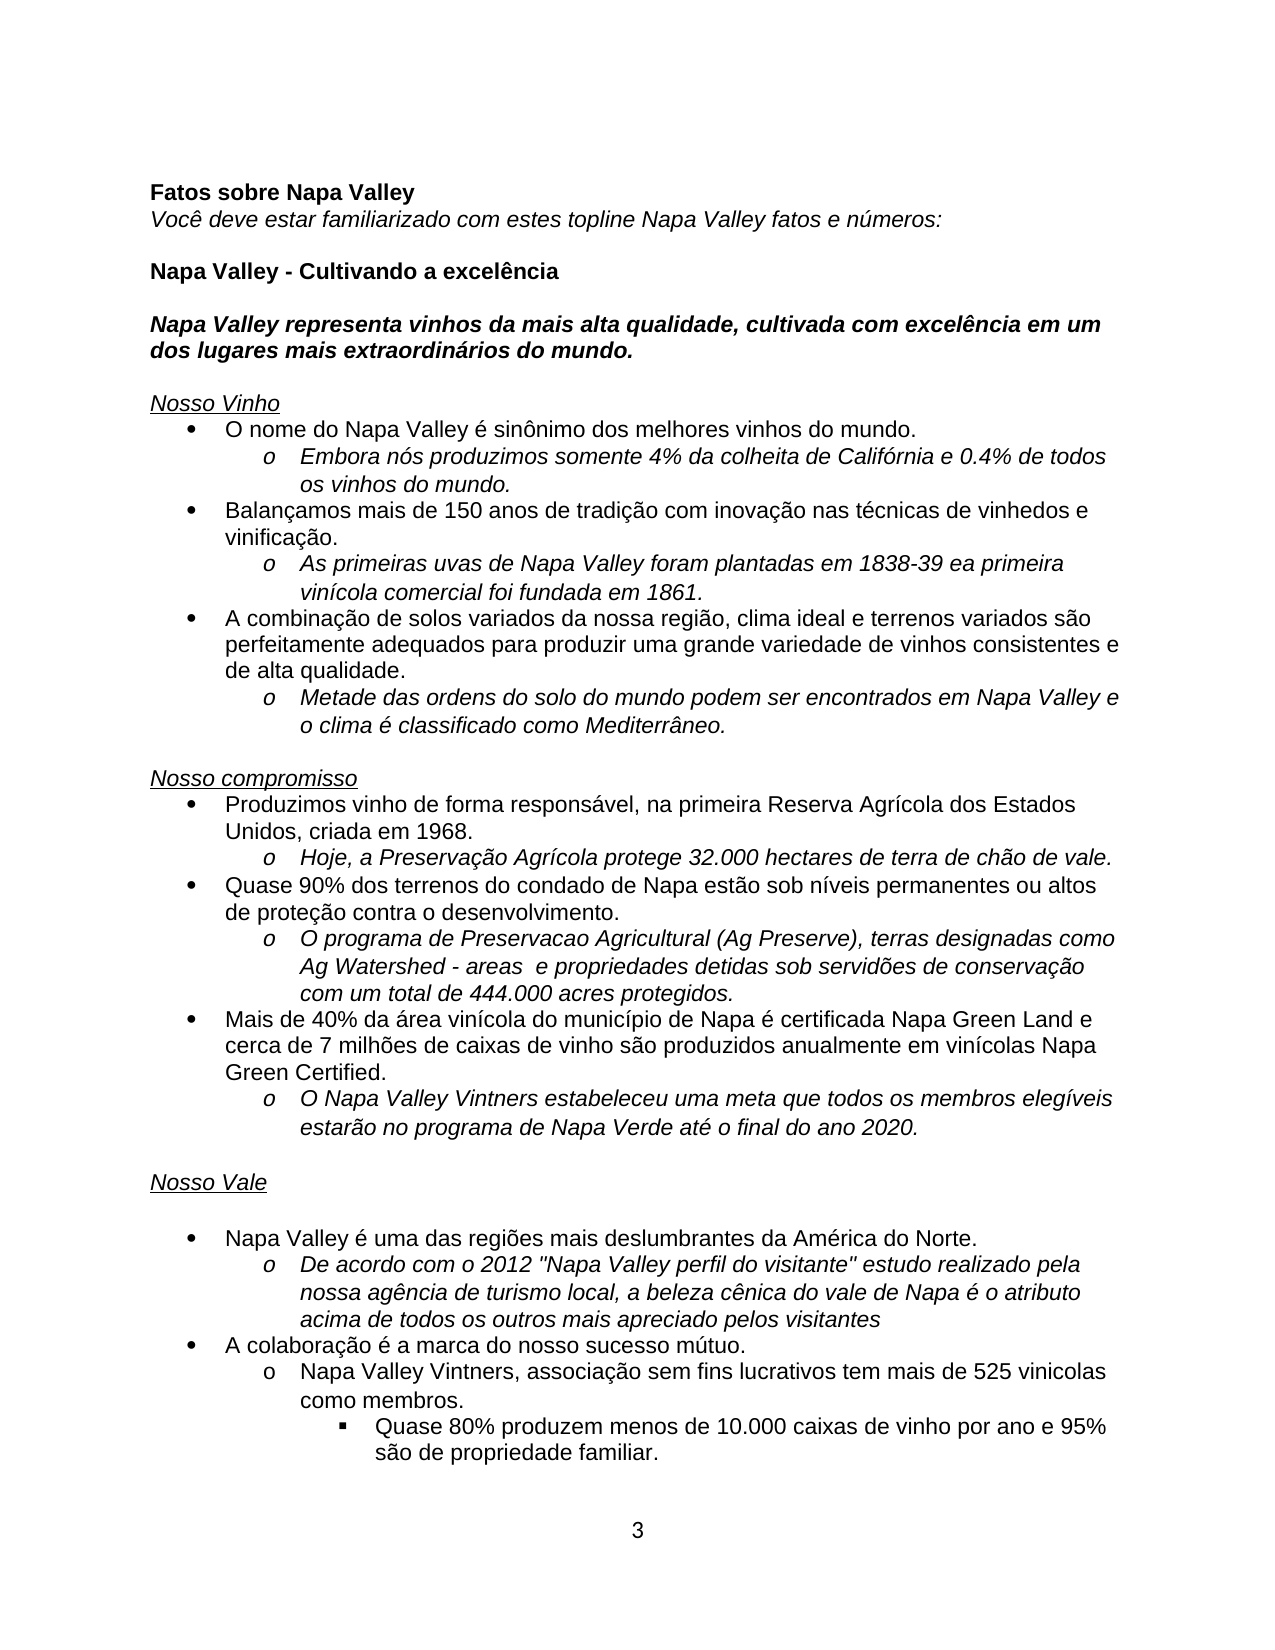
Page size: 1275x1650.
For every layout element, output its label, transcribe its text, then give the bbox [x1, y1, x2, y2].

list Embora nós produzimos somente 4% da colheita de Califórnia e 0.4% de todos os vinhos do mundo. [262, 443, 1125, 497]
list Napa Valley é uma das regiões mais deslumbrantes da América do Norte. [187, 1224, 1125, 1251]
text Nosso compromisso [150, 765, 1125, 791]
text Nosso Vinho [150, 390, 1125, 416]
list De acordo com o 2012 "Napa Valley perfil do visitante" estudo realizado pela nossa agência de turismo local, a beleza cênica do vale de Napa é o atributo acima de todos os outros mais apreciado pelos visitantes [262, 1251, 1125, 1332]
list As primeiras uvas de Napa Valley foram plantadas em 1838-39 ea primeira vinícola comercial foi fundada em 1861. [262, 550, 1125, 605]
list Metade das ordens do solo do mundo podem ser encontrados em Napa Valley e o clima é classificado como Mediterrâneo. [262, 684, 1125, 738]
list O Napa Valley Vintners estabeleceu uma meta que todos os membros elegíveis estarão no programa de Napa Verde até o final do ano 2020. [262, 1085, 1125, 1140]
text Fatos sobre Napa Valley [150, 179, 1125, 206]
list O programa de Preservacao Agricultural (Ag Preserve), terras designadas como Ag Watershed - areas e propriedades detidas sob servidões de conservação com um total de 444.000 acres protegidos. [262, 925, 1125, 1006]
list Quase 90% dos terrenos do condado de Napa estão sob níveis permanentes ou altos de proteção contra o desenvolvimento. [187, 872, 1125, 925]
list Balançamos mais de 150 anos de tradição com inovação nas técnicas de vinhedos e vinificação. [187, 497, 1125, 550]
text Você deve estar familiarizado com estes topline Napa Valley fatos e números: [150, 206, 1125, 232]
list O nome do Napa Valley é sinônimo dos melhores vinhos do mundo. [187, 416, 1125, 443]
list Hoje, a Preservação Agrícola protege 32.000 hectares de terra de chão de vale. [262, 844, 1125, 872]
list Produzimos vinho de forma responsável, na primeira Reserva Agrícola dos Estados Unidos, criada em 1968. [187, 791, 1125, 844]
text Napa Valley - Cultivando a excelência [150, 258, 1125, 284]
list Mais de 40% da área vinícola do município de Napa é certificada Napa Green Land e cerca de 7 milhões de caixas de vinho são produzidos anualmente em vinícolas Napa Green Certified. [187, 1006, 1125, 1085]
list Napa Valley Vintners, associação sem fins lucrativos tem mais de 525 vinicolas como membros. [262, 1358, 1125, 1413]
text Napa Valley representa vinhos da mais alta qualidade, cultivada com excelência em um dos lugares mais extraordinários do mundo. [150, 311, 1125, 364]
list A combinação de solos variados da nossa região, clima ideal e terrenos variados são perfeitamente adequados para produzir uma grande variedade de vinhos consistentes e de alta qualidade. [187, 605, 1125, 684]
list A colaboração é a marca do nosso sucesso mútuo. [187, 1332, 1125, 1358]
list Quase 80% produzem menos de 10.000 caixas de vinho por ano e 95% são de propriedade familiar. [337, 1413, 1125, 1466]
text Nosso Vale [150, 1169, 1125, 1195]
